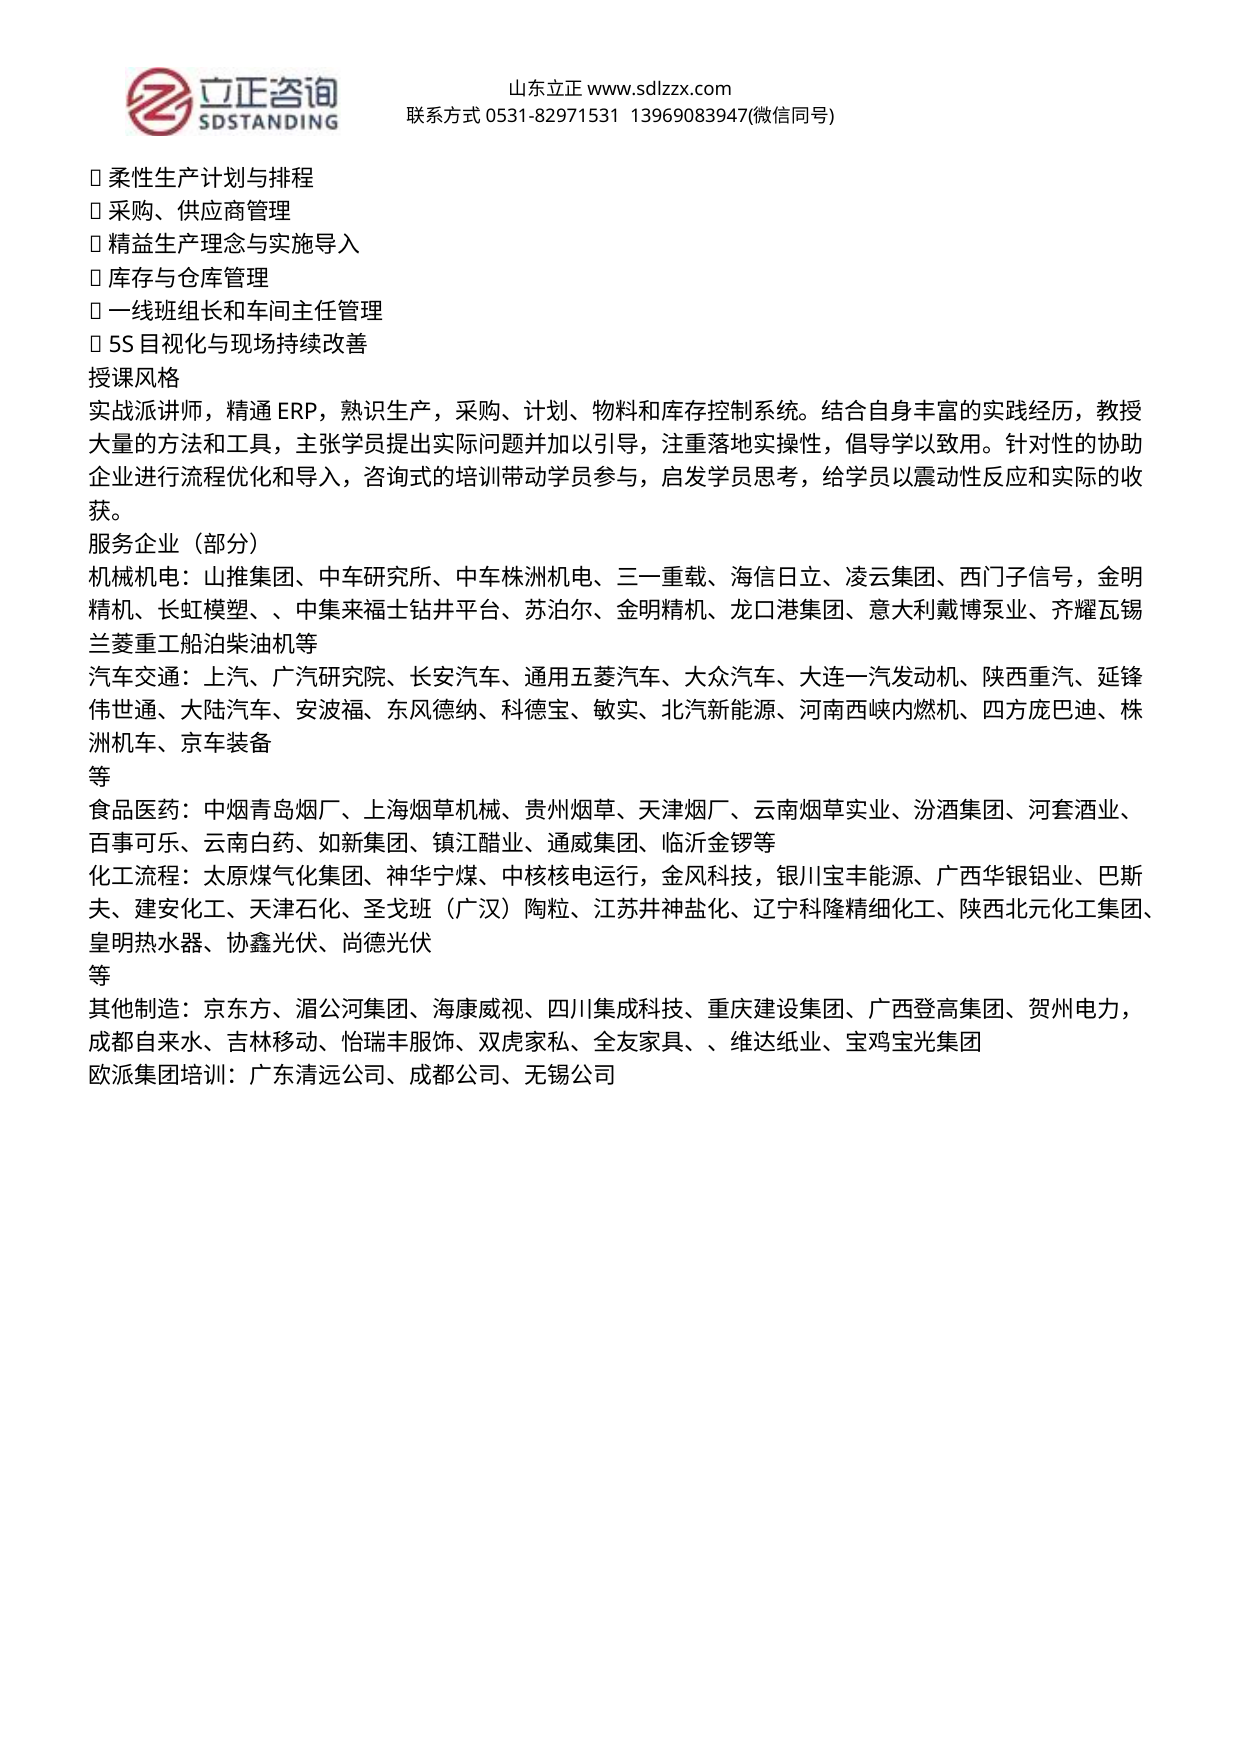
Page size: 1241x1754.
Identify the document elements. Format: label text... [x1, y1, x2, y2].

text 实战派讲师，精通ERP，熟识生产，采购、计划、物料和库存控制系统。结合自身丰富的实践经历，教授大量的方法和工具，主张学员提出实际问题并加以引导，注重落地实操性，倡导学以致用。针对性的协助企业进行流程优化和导入，咨询式的培训带动学员参与，启发学员思考，给学员以震动性反应和实际的收获。 [89, 393, 1152, 526]
text  5S目视化与现场持续改善 [89, 326, 1152, 359]
text 其他制造：京东方、湄公河集团、海康威视、四川集成科技、重庆建设集团、广西登高集团、贺州电力，成都自来水、吉林移动、怡瑞丰服饰、双虎家私、全友家具、、维达纸业、宝鸡宝光集团 [89, 991, 1152, 1057]
text 等 [89, 958, 1152, 991]
text  库存与仓库管理 [89, 259, 1152, 293]
text 食品医药：中烟青岛烟厂、上海烟草机械、贵州烟草、天津烟厂、云南烟草实业、汾酒集团、河套酒业、百事可乐、云南白药、如新集团、镇江醋业、通威集团、临沂金锣等 [89, 792, 1152, 858]
text  柔性生产计划与排程 [89, 159, 1152, 193]
text 汽车交通：上汽、广汽研究院、长安汽车、通用五菱汽车、大众汽车、大连一汽发动机、陕西重汽、延锋伟世通、大陆汽车、安波福、东风德纳、科德宝、敏实、北汽新能源、河南西峡内燃机、四方庞巴迪、株洲机车、京车装备 [89, 659, 1152, 758]
picture [125, 67, 341, 136]
text 服务企业（部分） [89, 526, 1152, 559]
text 化工流程：太原煤气化集团、神华宁煤、中核核电运行，金风科技，银川宝丰能源、广西华银铝业、巴斯夫、建安化工、天津石化、圣戈班（广汉）陶粒、江苏井神盐化、辽宁科隆精细化工、陕西北元化工集团、皇明热水器、协鑫光伏、尚德光伏 [89, 858, 1152, 958]
text 授课风格 [89, 359, 1152, 393]
text  采购、供应商管理 [89, 193, 1152, 226]
text 欧派集团培训：广东清远公司、成都公司、无锡公司 [89, 1057, 1152, 1091]
text 等 [89, 758, 1152, 792]
text  一线班组长和车间主任管理 [89, 293, 1152, 326]
text  精益生产理念与实施导入 [89, 226, 1152, 259]
text 机械机电：山推集团、中车研究所、中车株洲机电、三一重载、海信日立、凌云集团、西门子信号，金明精机、长虹模塑、、中集来福士钻井平台、苏泊尔、金明精机、龙口港集团、意大利戴博泵业、齐耀瓦锡兰菱重工船泊柴油机等 [89, 559, 1152, 659]
